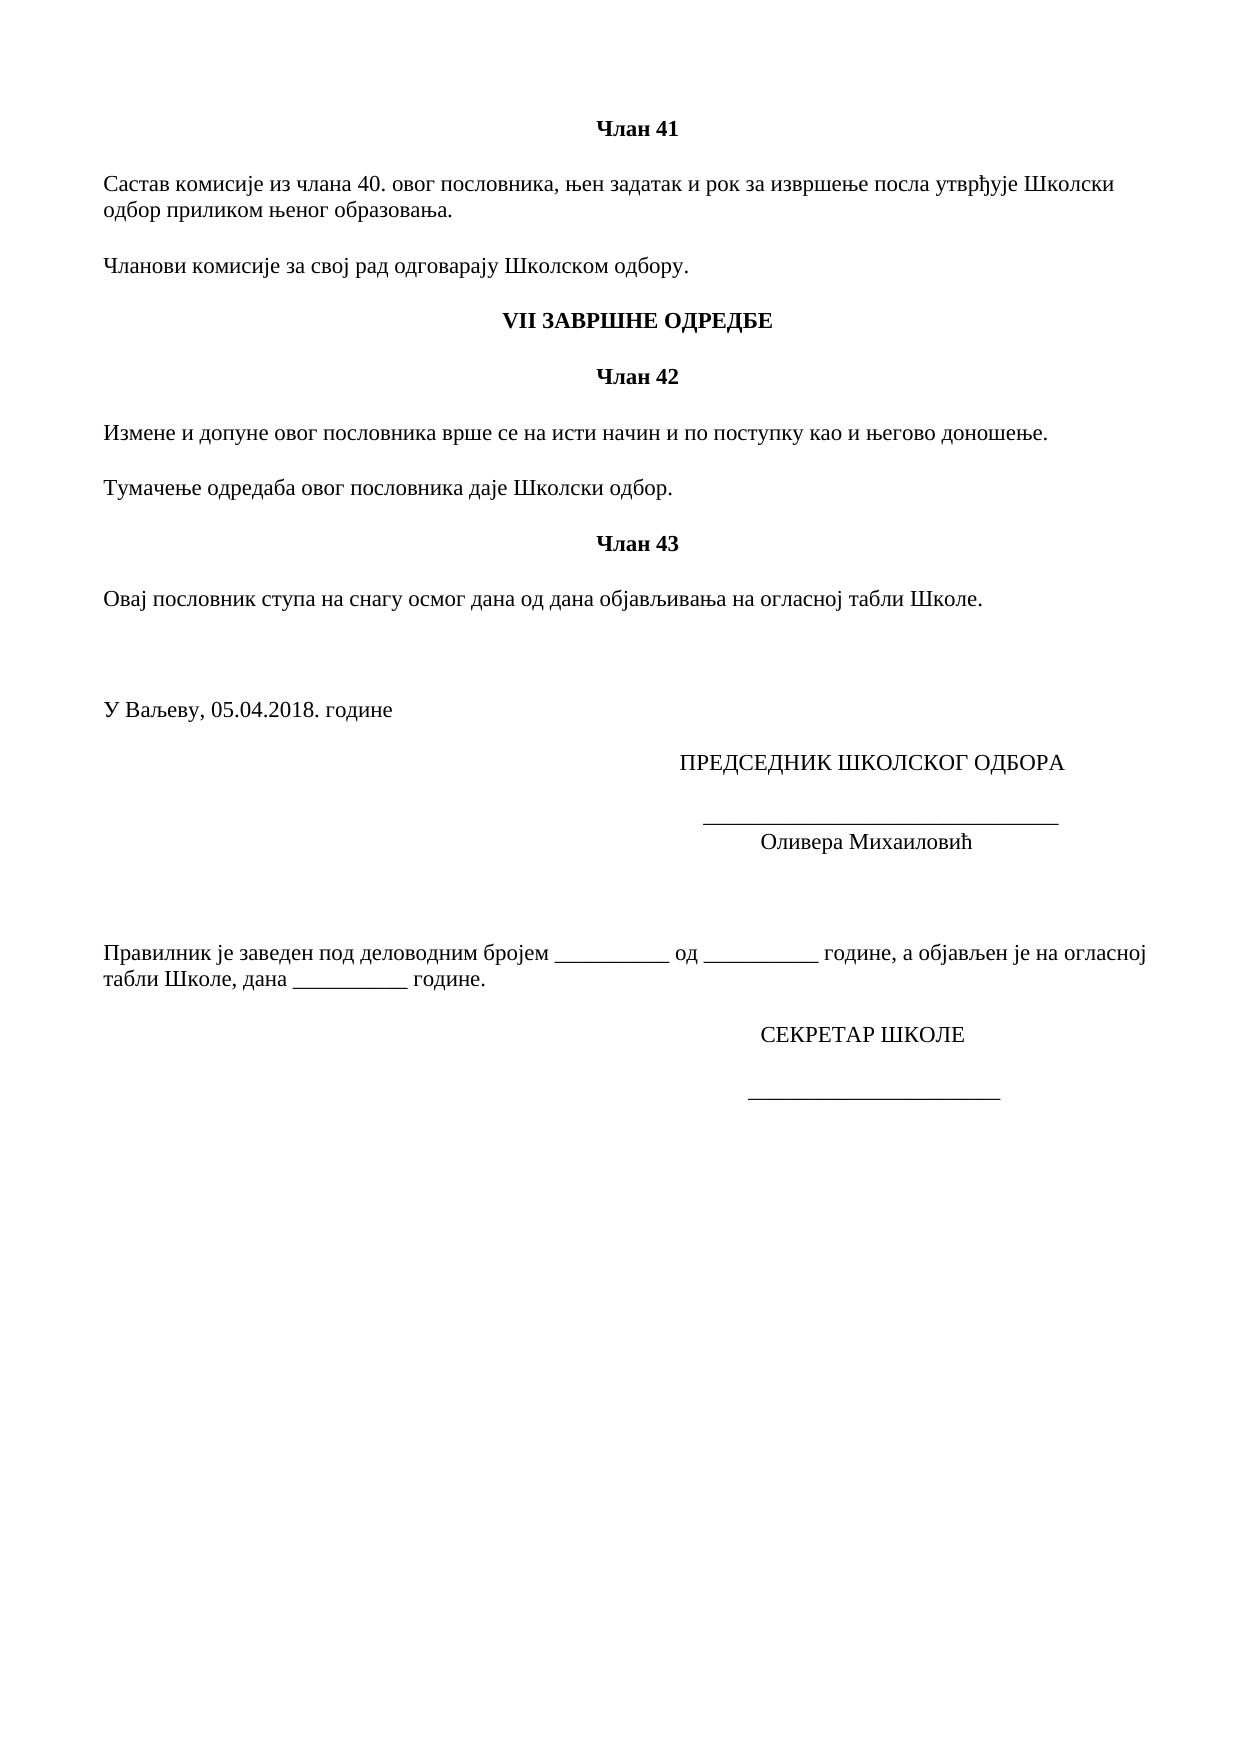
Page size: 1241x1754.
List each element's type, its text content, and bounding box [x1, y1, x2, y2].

text Тумачење одредаба овог пословника даје Школски одбор. [103, 474, 1172, 500]
text VII ЗАВРШНЕ ОДРЕДБЕ [103, 307, 1172, 334]
text Састав комисије из члана 40. овог пословника, њен задатак и рок за извршење посла утврђује Школски одбор приликом њеног образовања. [103, 170, 1172, 223]
text Оливера Михаиловић [703, 828, 1172, 854]
text У Ваљеву, 05.04.2018. године [103, 696, 1172, 722]
text Чланови комисије за свој рад одговарају Школском одбору. [103, 252, 1172, 278]
text Овај пословник ступа на снагу осмог дана од дана објављивања на огласној табли Школе. [103, 585, 1172, 611]
text _______________________________ [628, 802, 1172, 828]
text СЕКРЕТАР ШКОЛЕ [103, 1021, 1172, 1047]
text Правилник је заведен под деловодним бројем __________ од __________ године, а објављен је на огласној табли Школе, дана __________ године. [103, 939, 1172, 992]
text Члан 43 [103, 529, 1172, 556]
text Измене и допуне овог пословника врше се на исти начин и по поступку као и његово доношење. [103, 418, 1172, 445]
text Члан 41 [103, 114, 1172, 141]
text ПРЕДСЕДНИК ШКОЛСКОГ ОДБОРА [553, 749, 1172, 775]
text Члан 42 [103, 363, 1172, 389]
text ______________________ [103, 1076, 1172, 1103]
